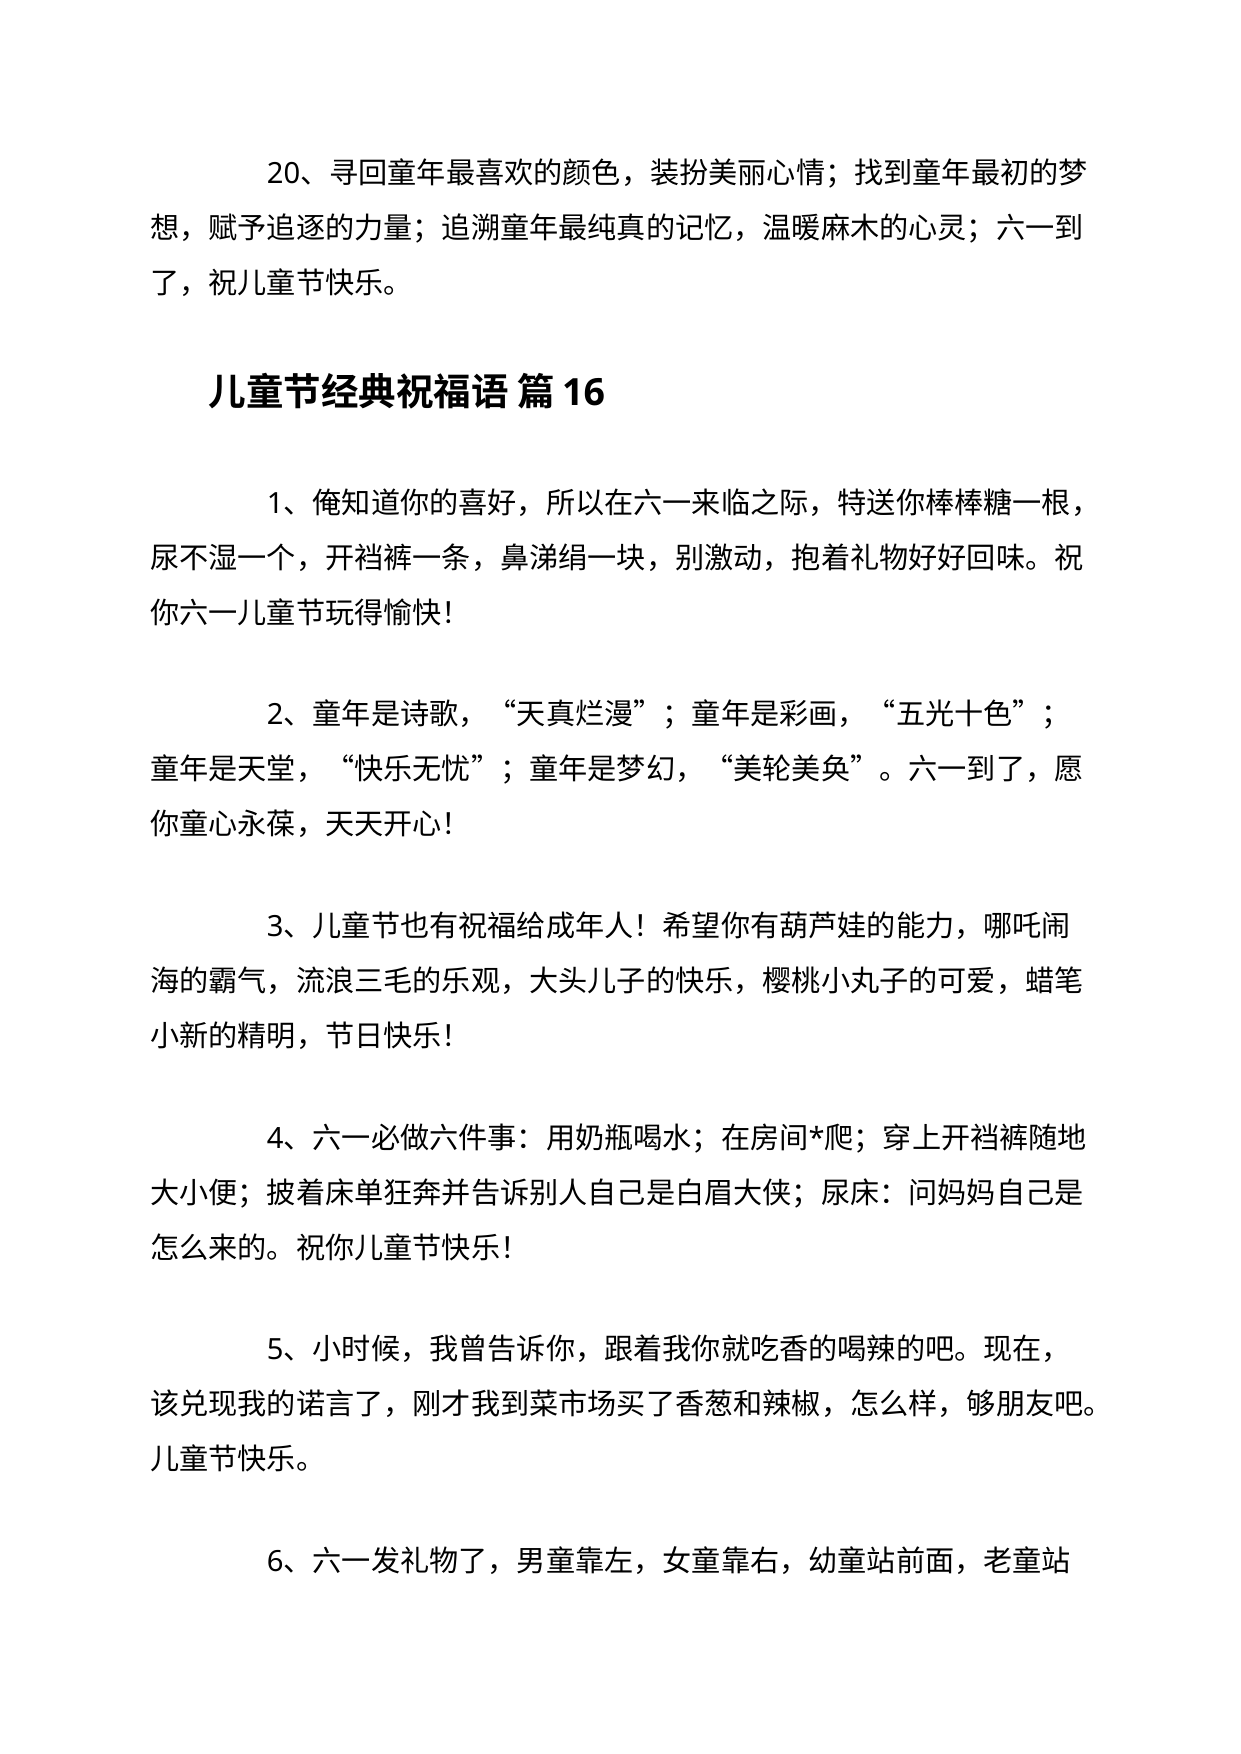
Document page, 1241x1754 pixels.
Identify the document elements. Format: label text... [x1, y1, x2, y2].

text 1、俺知道你的喜好，所以在六一来临之际，特送你棒棒糖一根，尿不湿一个，开裆裤一条，鼻涕绢一块，别激动，抱着礼物好好回味。祝你六一儿童节玩得愉快！ [150, 479, 1090, 631]
text 5、小时候，我曾告诉你，跟着我你就吃香的喝辣的吧。现在，该兑现我的诺言了，刚才我到菜市场买了香葱和辣椒，怎么样，够朋友吧。儿童节快乐。 [150, 1326, 1090, 1478]
text 3、儿童节也有祝福给成年人！希望你有葫芦娃的能力，哪吒闹海的霸气，流浪三毛的乐观，大头儿子的快乐，樱桃小丸子的可爱，蜡笔小新的精明，节日快乐！ [150, 903, 1090, 1055]
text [150, 1538, 1090, 1580]
text 2、童年是诗歌，“天真烂漫”；童年是彩画，“五光十色”；童年是天堂，“快乐无忧”；童年是梦幻，“美轮美奂”。六一到了，愿你童心永葆，天天开心！ [150, 691, 1090, 843]
text 儿童节经典祝福语 篇16 [150, 362, 1090, 416]
text 20、寻回童年最喜欢的颜色，装扮美丽心情；找到童年最初的梦想，赋予追逐的力量；追溯童年最纯真的记忆，温暖麻木的心灵；六一到了，祝儿童节快乐。 [150, 150, 1090, 302]
text 4、六一必做六件事：用奶瓶喝水；在房间*爬；穿上开裆裤随地大小便；披着床单狂奔并告诉别人自己是白眉大侠；尿床：问妈妈自己是怎么来的。祝你儿童节快乐！ [150, 1114, 1090, 1266]
